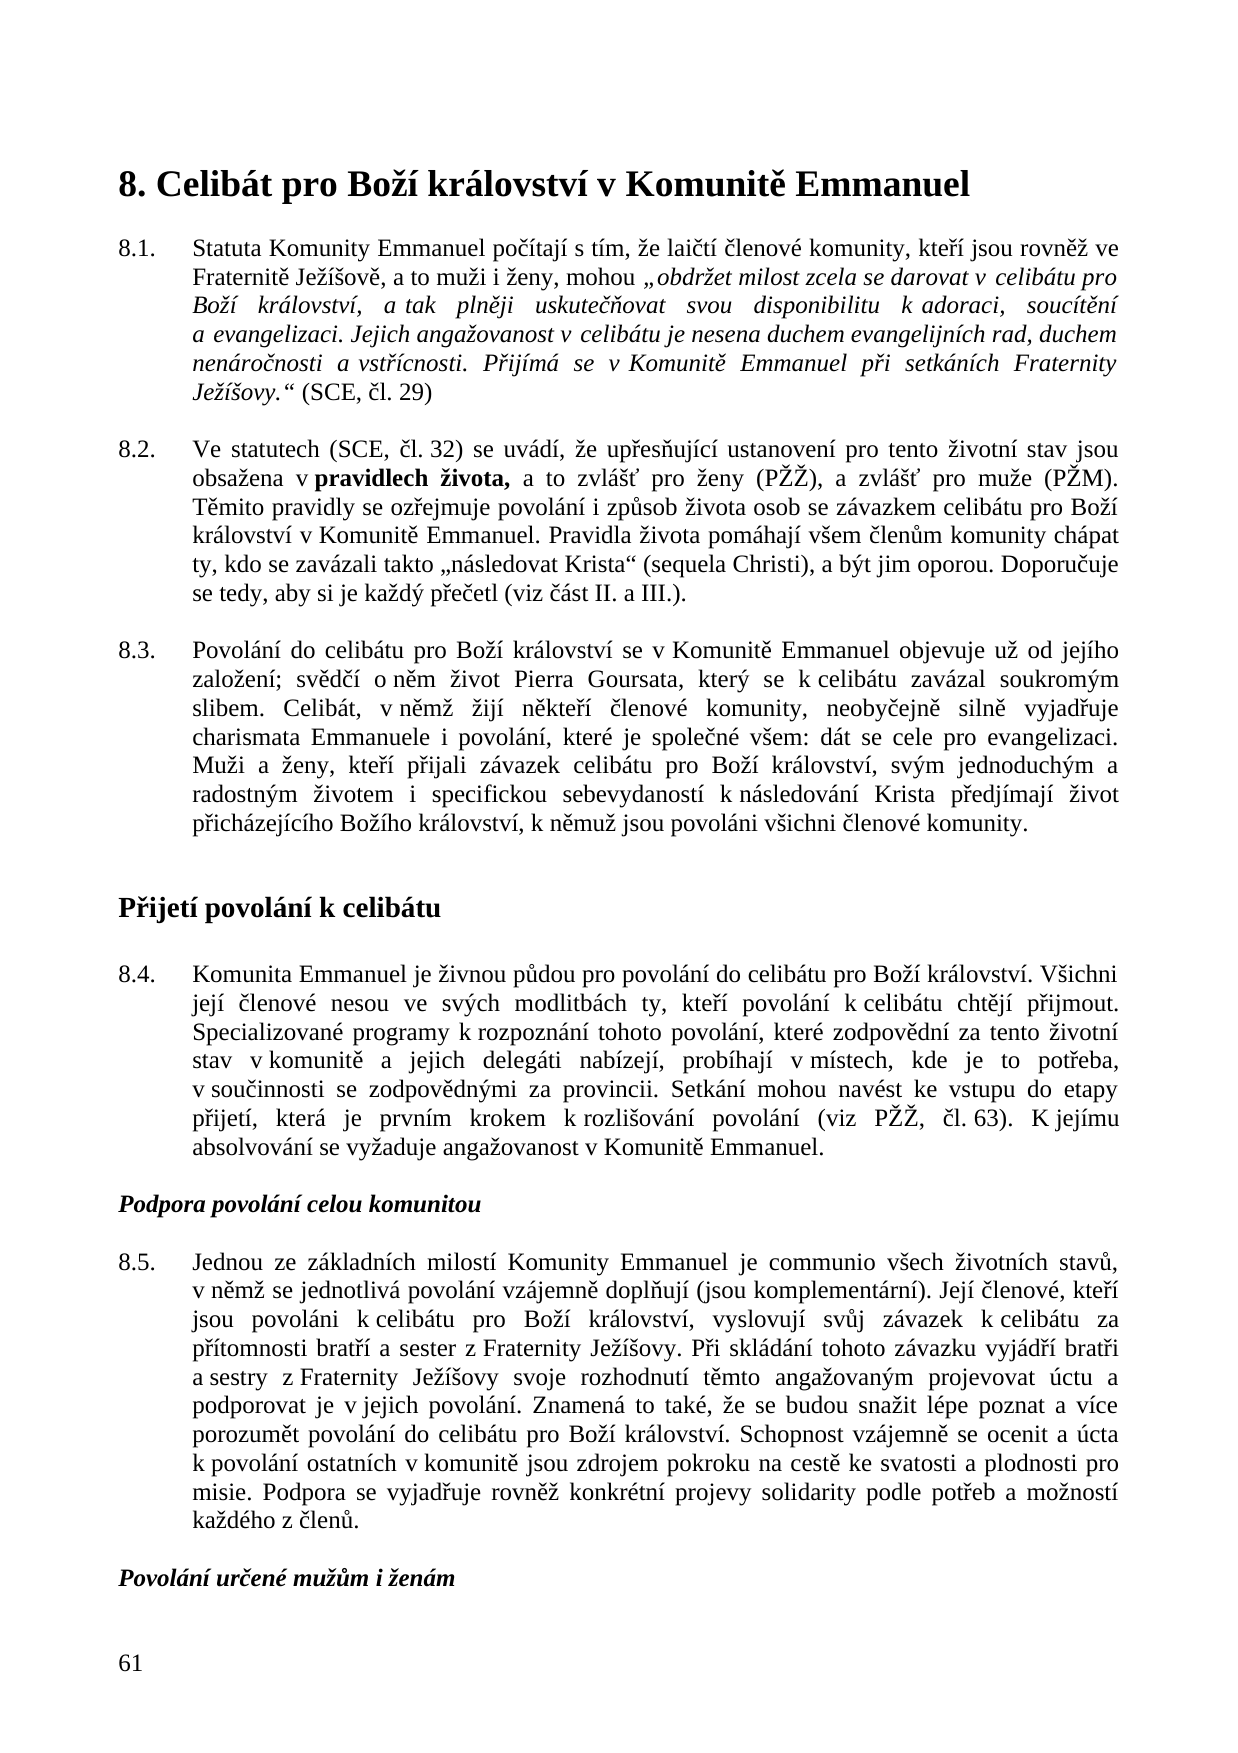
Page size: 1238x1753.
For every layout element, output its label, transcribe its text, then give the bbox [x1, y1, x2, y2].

list Statuta Komunity Emmanuel počítají s tím, že laičtí členové komunity, kteří jsou rovněž ve Fraternitě Ježíšově, a to muži i ženy, mohou „obdržet milost zcela se darovat v celibátu pro Boží království, a tak plněji uskutečňovat svou disponibilitu k adoraci, soucítění a evangelizaci. Jejich angažovanost v celibátu je nesena duchem evangelijních rad, duchem nenáročnosti a vstřícnosti. Přijímá se v Komunitě Emmanuel při setkáních Fraternity Ježíšovy.“ (SCE, čl. 29) [118, 233, 1119, 406]
list Komunita Emmanuel je živnou půdou pro povolání do celibátu pro Boží království. Všichni její členové nesou ve svých modlitbách ty, kteří povolání k celibátu chtějí přijmout. Specializované programy k rozpoznání tohoto povolání, které zodpovědní za tento životní stav v komunitě a jejich delegáti nabízejí, probíhají v místech, kde je to potřeba, v součinnosti se zodpovědnými za provincii. Setkání mohou navést ke vstupu do etapy přijetí, která je prvním krokem k rozlišování povolání (viz PŽŽ, čl. 63). K jejímu absolvování se vyžaduje angažovanost v Komunitě Emmanuel. [118, 959, 1119, 1160]
subtitle Povolání určené mužům i ženám [118, 1563, 1119, 1592]
list Jednou ze základních milostí Komunity Emmanuel je communio všech životních stavů, v němž se jednotlivá povolání vzájemně doplňují (jsou komplementární). Její členové, kteří jsou povoláni k celibátu pro Boží království, vyslovují svůj závazek k celibátu za přítomnosti bratří a sester z Fraternity Ježíšovy. Při skládání tohoto závazku vyjádří bratři a sestry z Fraternity Ježíšovy svoje rozhodnutí těmto angažovaným projevovat úctu a podporovat je v jejich povolání. Znamená to také, že se budou snažit lépe poznat a více porozumět povolání do celibátu pro Boží království. Schopnost vzájemně se ocenit a úcta k povolání ostatních v komunitě jsou zdrojem pokroku na cestě ke svatosti a plodnosti pro misie. Podpora se vyjadřuje rovněž konkrétní projevy solidarity podle potřeb a možností každého z členů. [118, 1247, 1119, 1534]
list Povolání do celibátu pro Boží království se v Komunitě Emmanuel objevuje už od jejího založení; svědčí o něm život Pierra Goursata, který se k celibátu zavázal soukromým slibem. Celibát, v němž žijí někteří členové komunity, neobyčejně silně vyjadřuje charismata Emmanuele i povolání, které je společné všem: dát se cele pro evangelizaci. Muži a ženy, kteří přijali závazek celibátu pro Boží království, svým jednoduchým a radostným životem i specifickou sebevydaností k následování Krista předjímají život přicházejícího Božího království, k němuž jsou povoláni všichni členové komunity. [118, 636, 1119, 837]
subtitle 8. Celibát pro Boží království v Komunitě Emmanuel [118, 161, 1119, 204]
subtitle Podpora povolání celou komunitou [118, 1189, 1119, 1218]
list Ve statutech (SCE, čl. 32) se uvádí, že upřesňující ustanovení pro tento životní stav jsou obsažena v pravidlech života, a to zvlášť pro ženy (PŽŽ), a zvlášť pro muže (PŽM). Těmito pravidly se ozřejmuje povolání i způsob života osob se závazkem celibátu pro Boží království v Komunitě Emmanuel. Pravidla života pomáhají všem členům komunity chápat ty, kdo se zavázali takto „následovat Krista“ (sequela Christi), a být jim oporou. Doporučuje se tedy, aby si je každý přečetl (viz část II. a III.). [118, 434, 1119, 607]
subtitle Přijetí povolání k celibátu [118, 891, 1119, 924]
